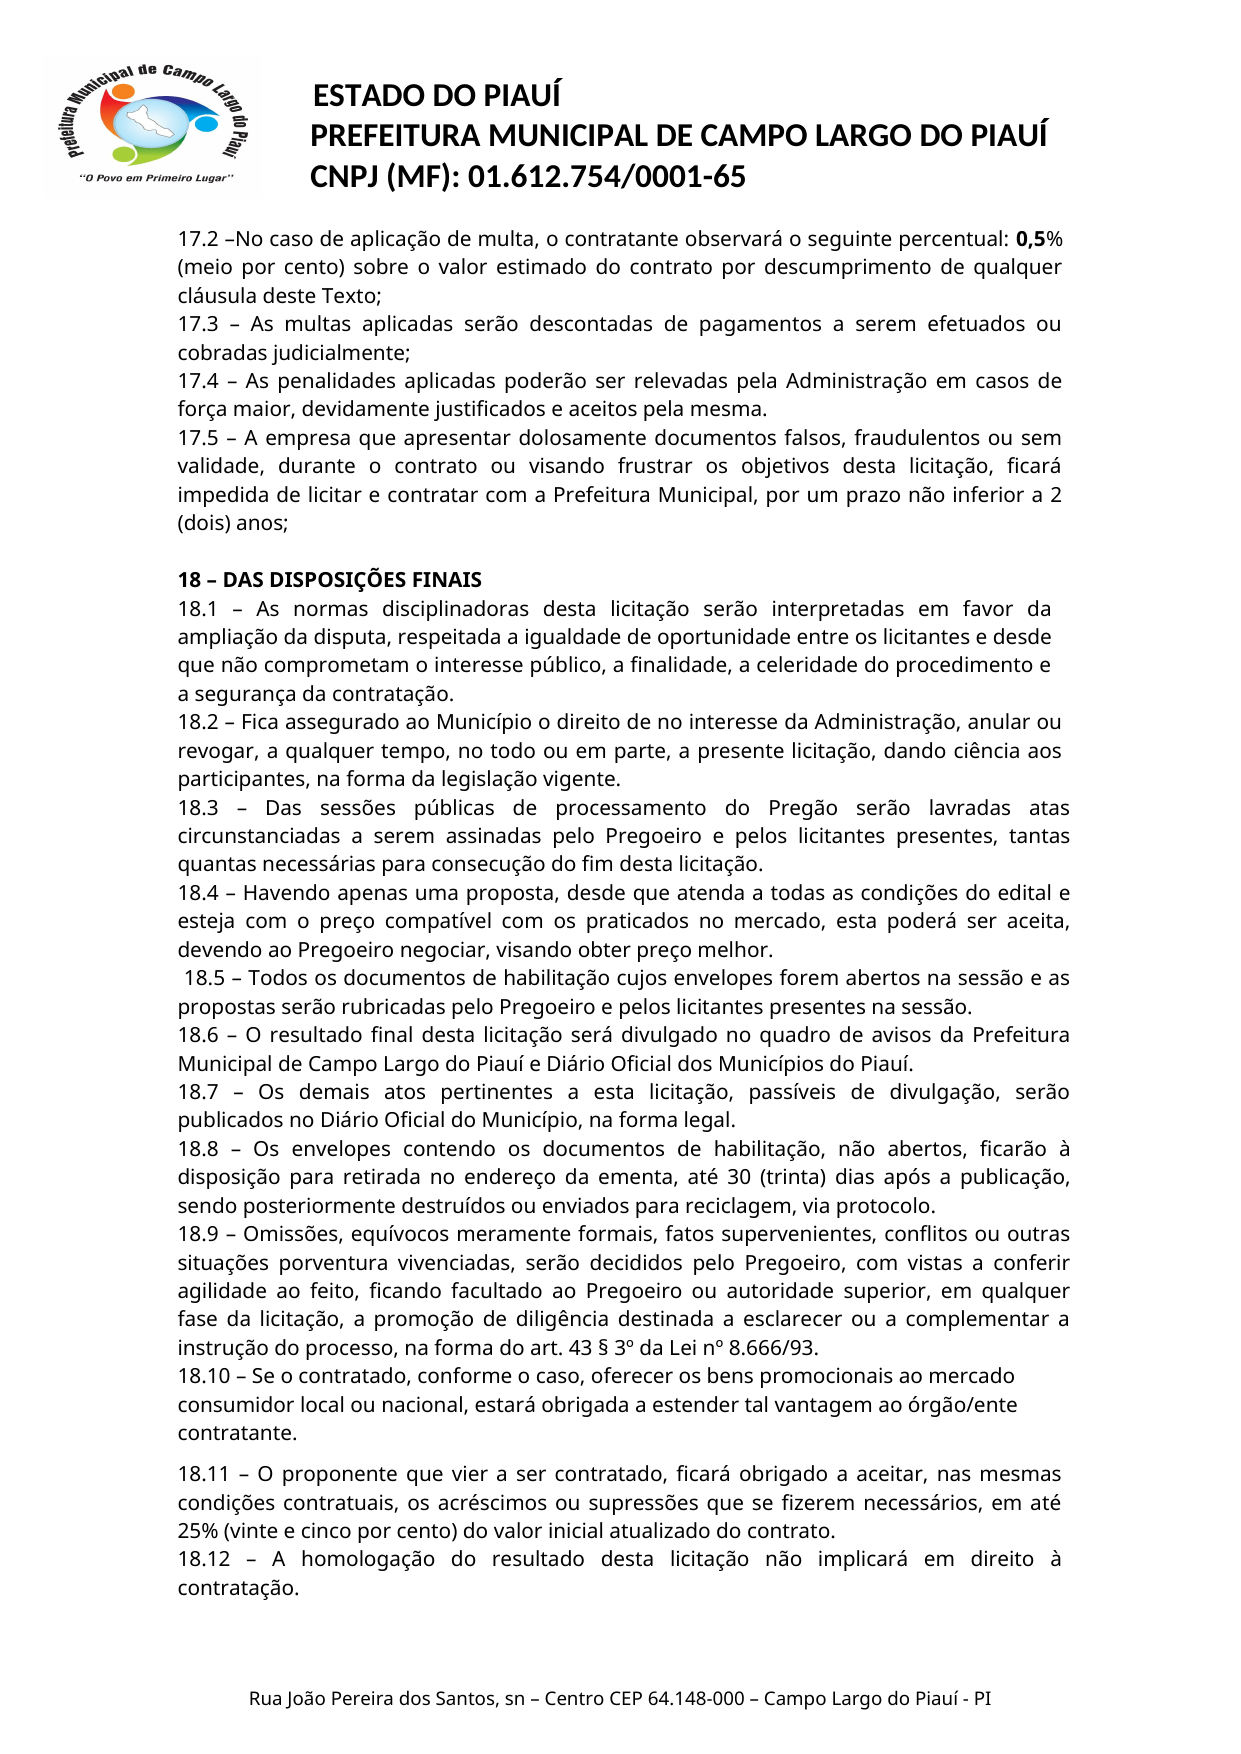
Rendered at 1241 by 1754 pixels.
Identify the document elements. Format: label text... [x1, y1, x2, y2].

text 18.11 – O proponente que vier a ser contratado, ficará obrigado a aceitar, nas mesmas condições contratuais, os acréscimos ou supressões que se fizerem necessários, em até 25% (vinte e cinco por cento) do valor inicial atualizado do contrato. [177, 1459, 1063, 1544]
subtitle 18 – DAS DISPOSIÇÕES FINAIS [177, 565, 1063, 594]
text 17.2 –No caso de aplicação de multa, o contratante observará o seguinte percentual: 0,5% (meio por cento) sobre o valor estimado do contrato por descumprimento de qualquer cláusula deste Texto; [177, 224, 1063, 309]
picture [43, 56, 263, 199]
text 18.5 – Todos os documentos de habilitação cujos envelopes forem abertos na sessão e as propostas serão rubricadas pelo Pregoeiro e pelos licitantes presentes na sessão. [177, 963, 1071, 1020]
text 18.10 – Se o contratado, conforme o caso, oferecer os bens promocionais ao mercado consumidor local ou nacional, estará obrigada a estender tal vantagem ao órgão/ente contratante. [177, 1361, 1053, 1447]
text 17.5 – A empresa que apresentar dolosamente documentos falsos, fraudulentos ou sem validade, durante o contrato ou visando frustrar os objetivos desta licitação, ficará impedida de licitar e contratar com a Prefeitura Municipal, por um prazo não inferior a 2 (dois) anos; [177, 423, 1063, 537]
text 18.4 – Havendo apenas uma proposta, desde que atenda a todas as condições do edital e esteja com o preço compatível com os praticados no mercado, esta poderá ser aceita, devendo ao Pregoeiro negociar, visando obter preço melhor. [177, 878, 1071, 963]
text 17.3 – As multas aplicadas serão descontadas de pagamentos a serem efetuados ou cobradas judicialmente; [177, 309, 1063, 366]
text 18.8 – Os envelopes contendo os documentos de habilitação, não abertos, ficarão à disposição para retirada no endereço da ementa, até 30 (trinta) dias após a publicação, sendo posteriormente destruídos ou enviados para reciclagem, via protocolo. [177, 1134, 1071, 1219]
text 18.3 – Das sessões públicas de processamento do Pregão serão lavradas atas circunstanciadas a serem assinadas pelo Pregoeiro e pelos licitantes presentes, tantas quantas necessárias para consecução do fim desta licitação. [177, 793, 1071, 878]
text 18.7 – Os demais atos pertinentes a esta licitação, passíveis de divulgação, serão publicados no Diário Oficial do Município, na forma legal. [177, 1077, 1071, 1134]
text 18.2 – Fica assegurado ao Município o direito de no interesse da Administração, anular ou revogar, a qualquer tempo, no todo ou em parte, a presente licitação, dando ciência aos participantes, na forma da legislação vigente. [177, 707, 1063, 793]
text 18.12 – A homologação do resultado desta licitação não implicará em direito à contratação. [177, 1544, 1063, 1601]
text 18.1 – As normas disciplinadoras desta licitação serão interpretadas em favor da ampliação da disputa, respeitada a igualdade de oportunidade entre os licitantes e desde que não comprometam o interesse público, a finalidade, a celeridade do procedimento e a segurança da contratação. [177, 594, 1053, 707]
text 18.6 – O resultado final desta licitação será divulgado no quadro de avisos da Prefeitura Municipal de Campo Largo do Piauí e Diário Oficial dos Municípios do Piauí. [177, 1020, 1071, 1077]
text 17.4 – As penalidades aplicadas poderão ser relevadas pela Administração em casos de força maior, devidamente justificados e aceitos pela mesma. [177, 366, 1063, 423]
text 18.9 – Omissões, equívocos meramente formais, fatos supervenientes, conflitos ou outras situações porventura vivenciadas, serão decididos pelo Pregoeiro, com vistas a conferir agilidade ao feito, ficando facultado ao Pregoeiro ou autoridade superior, em qualquer fase da licitação, a promoção de diligência destinada a esclarecer ou a complementar a instrução do processo, na forma do art. 43 § 3º da Lei nº 8.666/93. [177, 1219, 1071, 1361]
